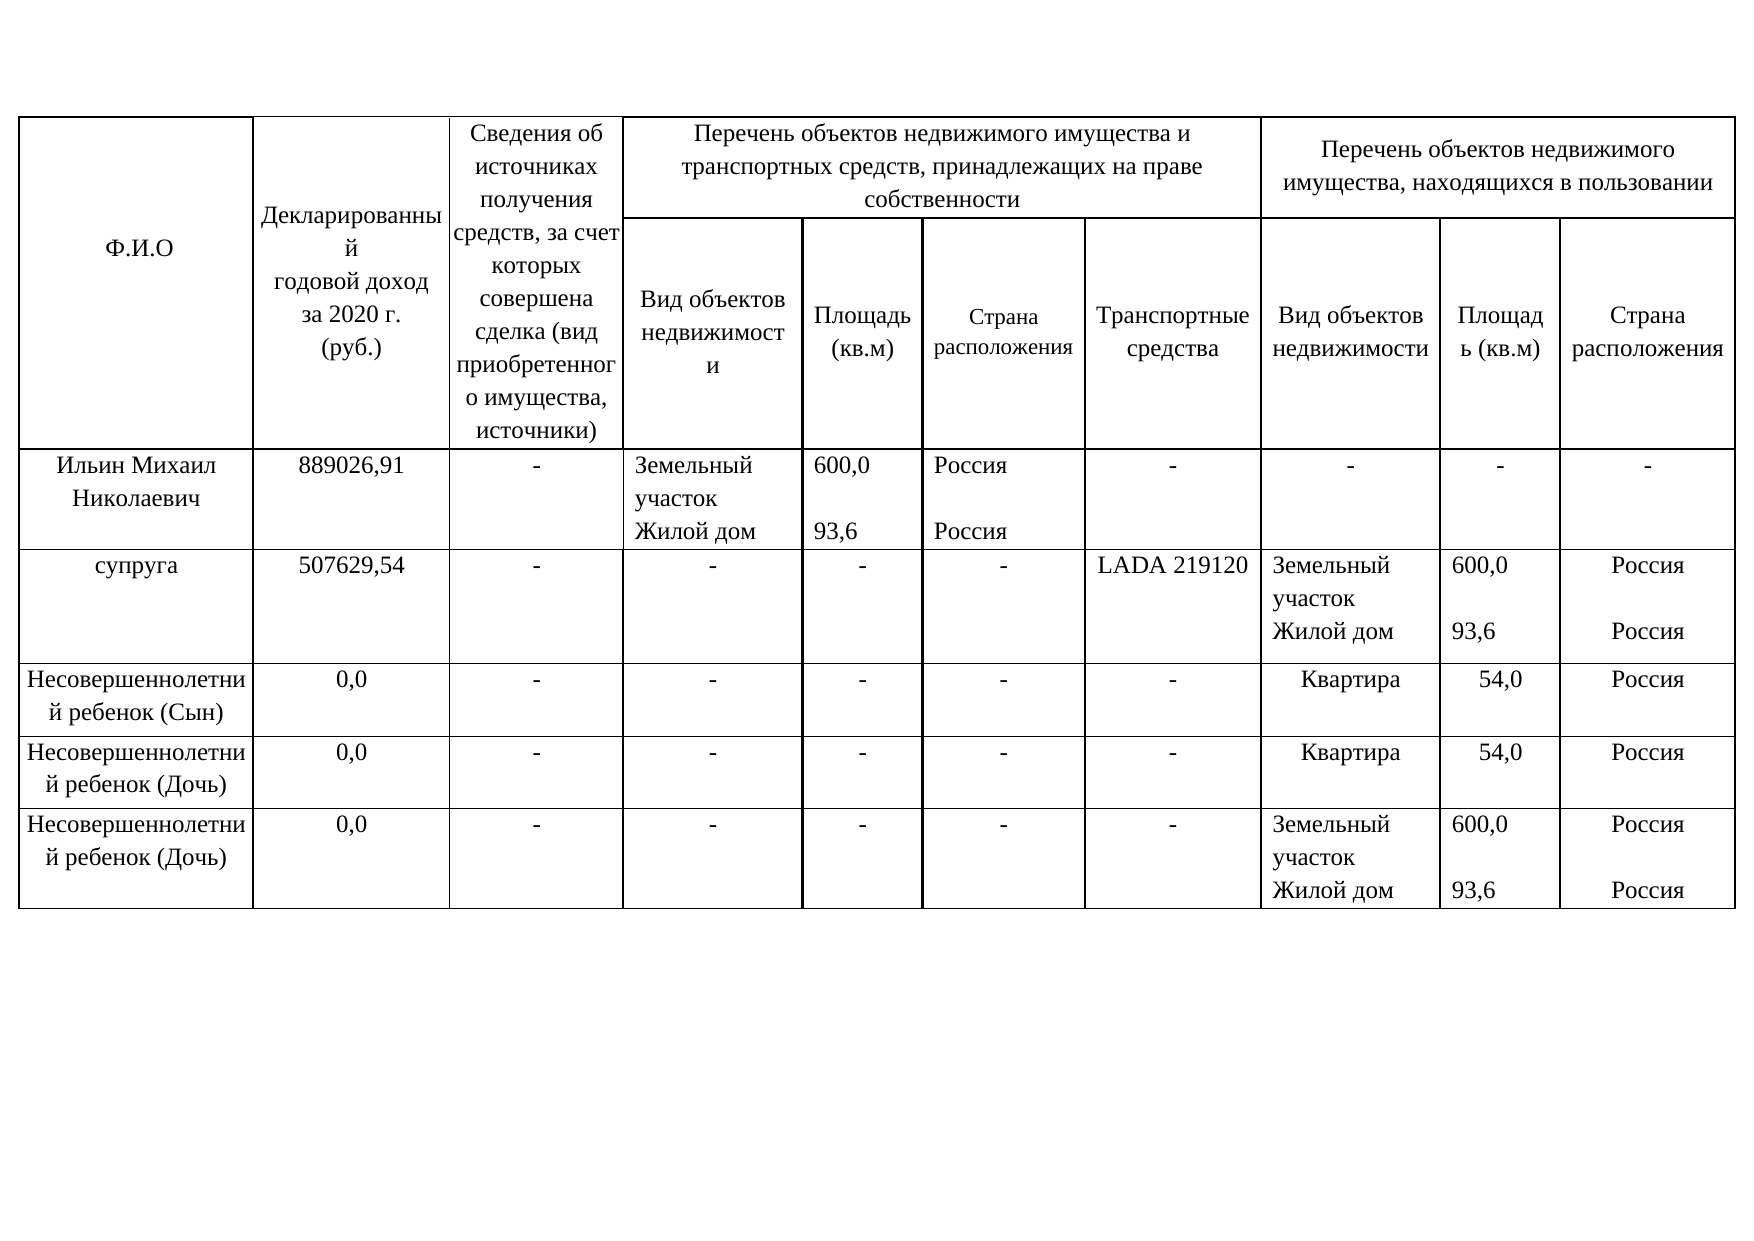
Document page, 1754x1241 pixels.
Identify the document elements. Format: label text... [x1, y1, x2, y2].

table_cell 54,0 [1441, 664, 1559, 736]
table_cell - [450, 737, 622, 808]
table_cell - [624, 737, 801, 808]
table_cell Несовершеннолетний ребенок (Сын) [20, 664, 252, 736]
table_cell 600,0 93,6 [1441, 809, 1559, 908]
table_cell - [450, 550, 622, 663]
table_cell Россия [1561, 664, 1734, 736]
table_cell - [1086, 809, 1260, 908]
table_cell - [804, 809, 921, 908]
table_cell 54,0 [1441, 737, 1559, 808]
table_cell - [624, 550, 801, 663]
table_cell - [450, 809, 622, 908]
table_cell Несовершеннолетний ребенок (Дочь) [20, 737, 252, 808]
table_cell Страна расположения [1561, 219, 1734, 448]
table_cell 507629,54 [254, 550, 449, 663]
table_cell - [804, 550, 921, 663]
table_cell Ильин Михаил Николаевич [20, 450, 252, 549]
table_cell 0,0 [254, 664, 449, 736]
table_cell - [924, 737, 1084, 808]
table_header Перечень объектов недвижимого имущества, находящихся в пользовании [1262, 118, 1734, 217]
table_cell Несовершеннолетний ребенок (Дочь) [20, 809, 252, 908]
table_cell супруга [20, 550, 252, 663]
table_cell Земельный участок Жилой дом [1262, 550, 1439, 663]
table_header Перечень объектов недвижимого имущества и транспортных средств, принадлежащих на праве собственности [624, 118, 1260, 217]
table_cell Квартира [1262, 737, 1439, 808]
table_cell - [924, 809, 1084, 908]
table_cell Россия Россия [1561, 809, 1734, 908]
table_cell - [1441, 450, 1559, 549]
table_cell - [804, 664, 921, 736]
table_header Сведения об источниках получения средств, за счет которых совершена сделка (вид приобретенного имущества, источники) [450, 117, 622, 448]
table_header Ф.И.О [20, 118, 252, 448]
table_cell Россия [1561, 737, 1734, 808]
table_cell - [1086, 664, 1260, 736]
table_cell Россия Россия [924, 450, 1084, 549]
table_cell 0,0 [254, 809, 449, 908]
table_cell LADA 219120 [1086, 550, 1260, 663]
table_cell - [1086, 737, 1260, 808]
table_cell - [624, 809, 801, 908]
table_cell - [924, 550, 1084, 663]
table_cell Вид объектов недвижимости [624, 219, 801, 448]
table_cell Площадь (кв.м) [1441, 219, 1559, 448]
table_cell - [450, 450, 623, 549]
table_cell Земельный участок Жилой дом [1262, 809, 1439, 908]
table_cell Вид объектов недвижимости [1262, 219, 1439, 448]
table_cell 600,0 93,6 [804, 450, 921, 549]
table_cell - [924, 664, 1084, 736]
table_cell - [450, 664, 622, 736]
table_cell Россия Россия [1561, 550, 1734, 663]
table_cell - [1086, 450, 1260, 549]
table_cell - [1262, 450, 1439, 549]
table_cell - [624, 664, 801, 736]
table_cell Земельный участок Жилой дом [624, 450, 801, 549]
table_cell Площадь (кв.м) [804, 219, 921, 448]
table_cell 889026,91 [254, 450, 449, 549]
table_cell Страна расположения [924, 219, 1084, 448]
table_header Декларированный годовой доход за 2020 г. (руб.) [254, 117, 449, 448]
table_cell 0,0 [254, 737, 449, 808]
table_cell - [1561, 450, 1734, 549]
table_cell Транспортные средства [1086, 219, 1260, 448]
table_cell - [804, 737, 921, 808]
table_cell Квартира [1262, 664, 1439, 736]
table_cell 600,0 93,6 [1441, 550, 1559, 663]
